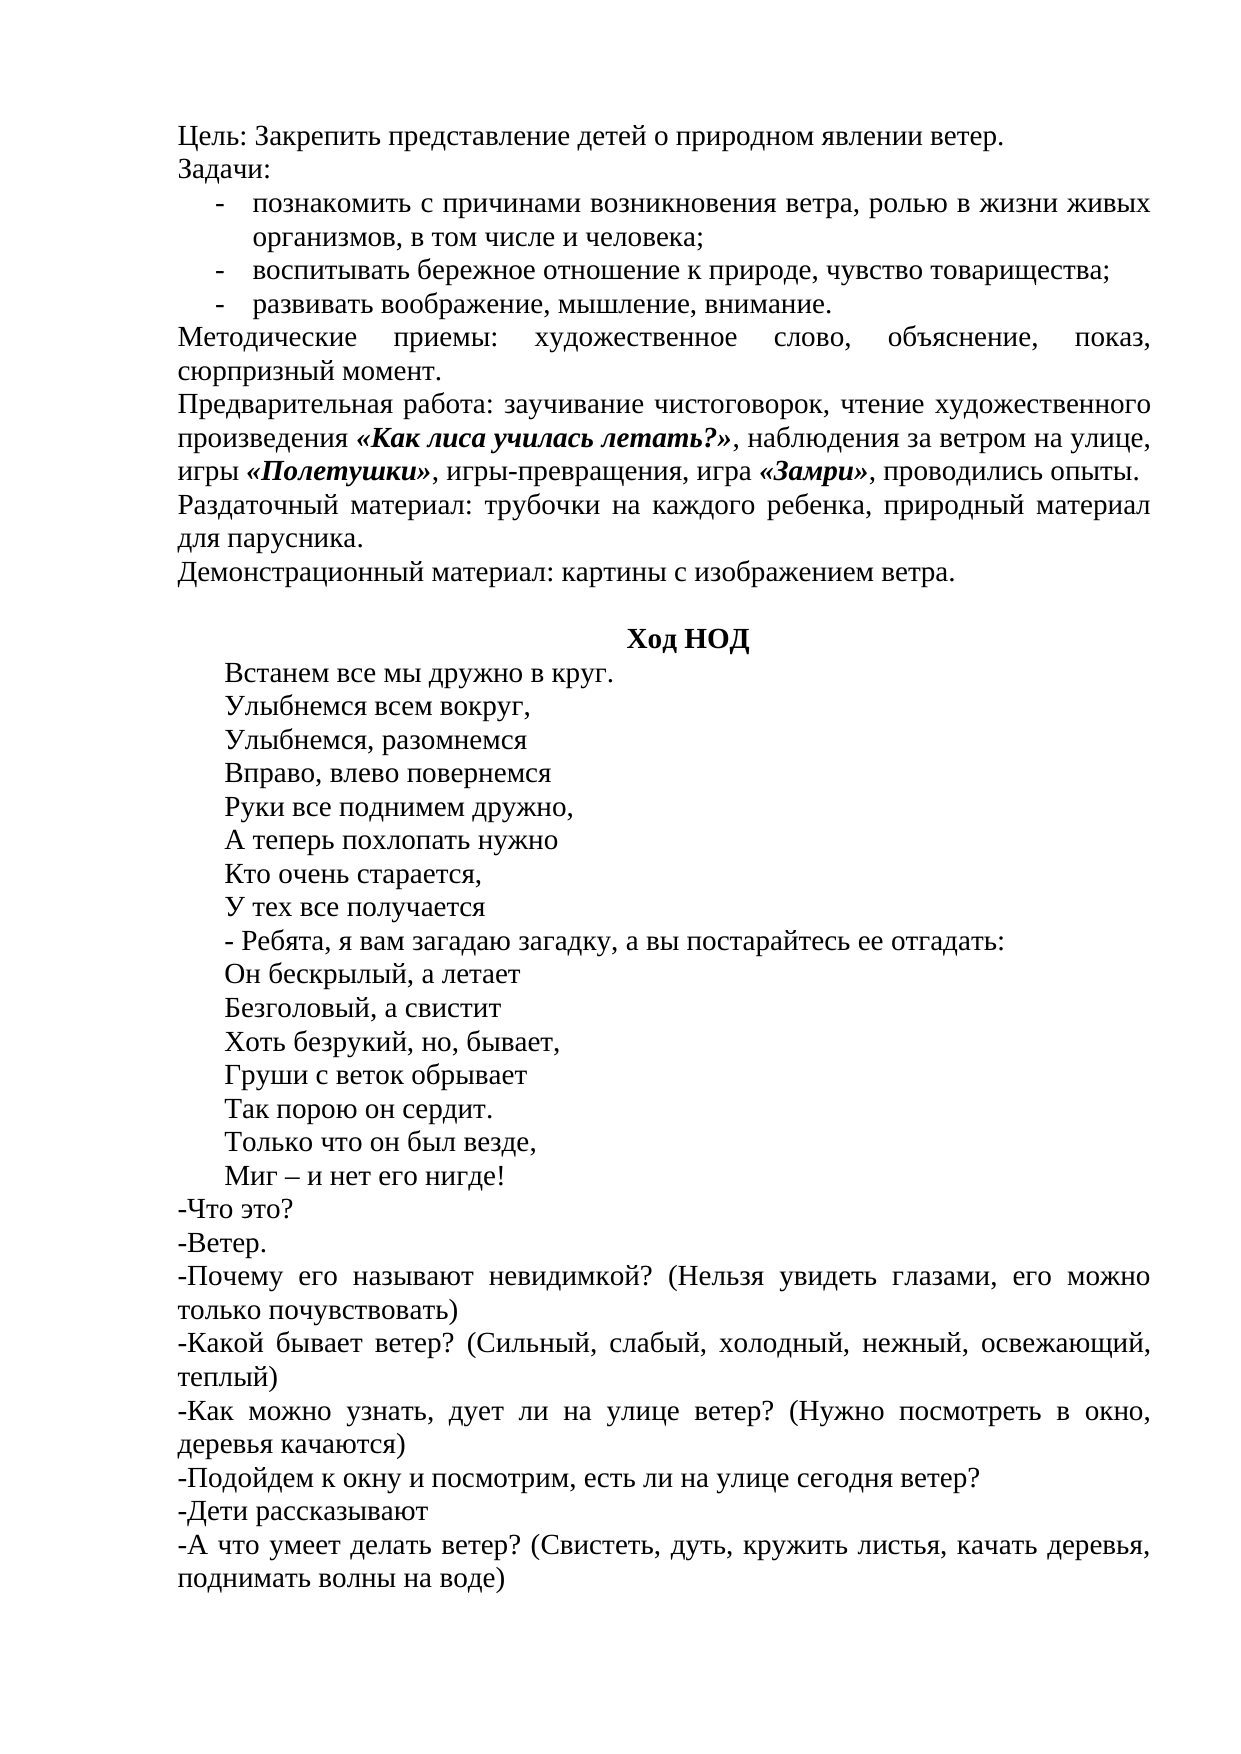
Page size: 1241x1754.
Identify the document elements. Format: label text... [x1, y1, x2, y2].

text Встанем все мы дружно в круг. [224, 655, 1152, 688]
text -А что умеет делать ветер? (Свистеть, дуть, кружить листья, качать деревья, поднимать волны на воде) [177, 1527, 1152, 1594]
text Задачи: [177, 152, 1152, 185]
text Вправо, влево повернемся [224, 755, 1152, 789]
list познакомить с причинами возникновения ветра, ролью в жизни живых организмов, в том числе и человека; [215, 185, 1152, 252]
text Улыбнемся всем вокруг, [224, 688, 1152, 722]
text -Какой бывает ветер? (Сильный, слабый, холодный, нежный, освежающий, теплый) [177, 1326, 1152, 1393]
text Раздаточный материал: трубочки на каждого ребенка, природный материал для парусника. [177, 487, 1152, 554]
text Груши с веток обрывает [224, 1057, 1152, 1091]
text У тех все получается [224, 889, 1152, 923]
text Только что он был везде, [224, 1124, 1152, 1158]
list воспитывать бережное отношение к природе, чувство товарищества; [215, 252, 1152, 286]
text Улыбнемся, разомнемся [224, 722, 1152, 755]
text Цель: Закрепить представление детей о природном явлении ветер. [177, 118, 1152, 152]
text -Дети рассказывают [177, 1493, 1152, 1527]
text -Подойдем к окну и посмотрим, есть ли на улице сегодня ветер? [177, 1460, 1152, 1493]
text Миг – и нет его нигде! [224, 1158, 1152, 1191]
text Демонстрационный материал: картины с изображением ветра. [177, 554, 1152, 588]
text Он бескрылый, а летает [224, 957, 1152, 990]
text Руки все поднимем дружно, [224, 789, 1152, 822]
text Хоть безрукий, но, бывает, [224, 1024, 1152, 1057]
text -Что это? [177, 1191, 1152, 1225]
text Ход НОД [224, 621, 1152, 655]
text Предварительная работа: заучивание чистоговорок, чтение художественного произведения «Как лиса училась летать?», наблюдения за ветром на улице, игры «Полетушки», игры-превращения, игра «Замри», проводились опыты. [177, 386, 1152, 487]
text Кто очень старается, [224, 856, 1152, 889]
text Методические приемы: художественное слово, объяснение, показ, сюрпризный момент. [177, 319, 1152, 386]
text А теперь похлопать нужно [224, 822, 1152, 856]
text Безголовый, а свистит [224, 990, 1152, 1024]
text -Как можно узнать, дует ли на улице ветер? (Нужно посмотреть в окно, деревья качаются) [177, 1393, 1152, 1460]
text Так порою он сердит. [224, 1091, 1152, 1124]
list развивать воображение, мышление, внимание. [215, 286, 1152, 319]
text -Почему его называют невидимкой? (Нельзя увидеть глазами, его можно только почувствовать) [177, 1258, 1152, 1326]
text -Ветер. [177, 1225, 1152, 1258]
text - Ребята, я вам загадаю загадку, а вы постарайтесь ее отгадать: [224, 923, 1152, 957]
